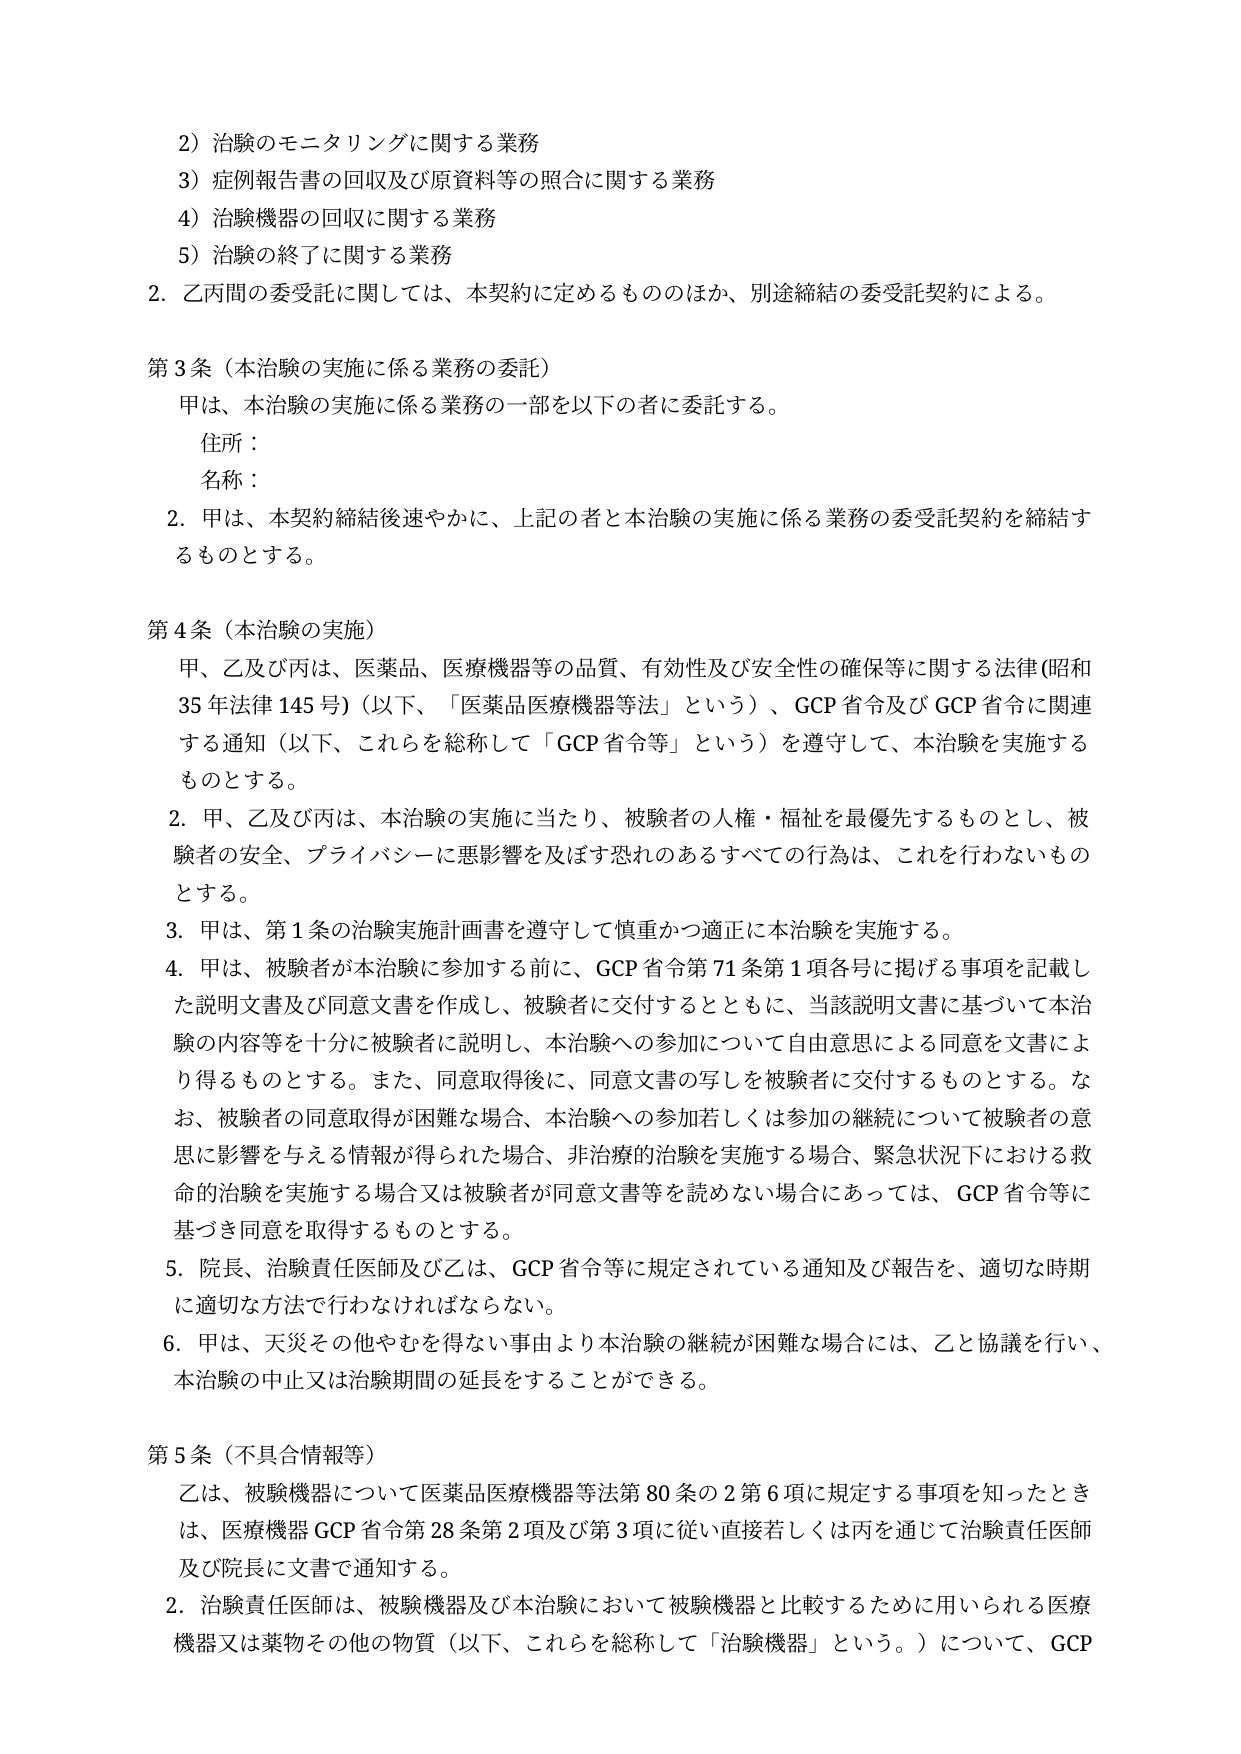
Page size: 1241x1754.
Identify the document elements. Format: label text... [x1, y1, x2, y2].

text 甲は、本治験の実施に係る業務の一部を以下の者に委託する。 [178, 385, 1092, 423]
subtitle 4．甲は、被験者が本治験に参加する前に、GCP省令第71条第1項各号に掲げる事項を記載した説明文書及び同意文書を作成し、被験者に交付するとともに、当該説明文書に基づいて本治験の内容等を十分に被験者に説明し、本治験への参加について自由意思による同意を文書により得るものとする。また、同意取得後に、同意文書の写しを被験者に交付するものとする。なお、被験者の同意取得が困難な場合、本治験への参加若しくは参加の継続について被験者の意思に影響を与える情報が得られた場合、非治療的治験を実施する場合、緊急状況下における救命的治験を実施する場合又は被験者が同意文書等を読めない場合にあっては、GCP省令等に基づき同意を取得するものとする。 [165, 948, 1092, 1248]
subtitle 6．甲は、天災その他やむを得ない事由より本治験の継続が困難な場合には、乙と協議を行い、本治験の中止又は治験期間の延長をすることができる。 [162, 1323, 1092, 1398]
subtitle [165, 1585, 1092, 1660]
text 2．乙丙間の委受託に関しては、本契約に定めるもののほか、別途締結の委受託契約による。 [148, 273, 1092, 310]
text 第3条（本治験の実施に係る業務の委託） [148, 348, 1092, 385]
text 住所： [178, 423, 1092, 460]
text 第5条（不具合情報等） [148, 1435, 1092, 1473]
text 2）治験のモニタリングに関する業務 [178, 123, 1092, 160]
text 5）治験の終了に関する業務 [178, 235, 1092, 273]
text 4）治験機器の回収に関する業務 [178, 198, 1092, 235]
text 3）症例報告書の回収及び原資料等の照合に関する業務 [178, 160, 1092, 198]
text 乙は、被験機器について医薬品医療機器等法第80条の2第6項に規定する事項を知ったときは、医療機器GCP省令第28条第2項及び第3項に従い直接若しくは丙を通じて治験責任医師及び院長に文書で通知する。 [178, 1473, 1092, 1585]
subtitle 3．甲は、第1条の治験実施計画書を遵守して慎重かつ適正に本治験を実施する。 [165, 910, 1092, 948]
subtitle 2．甲は、本契約締結後速やかに、上記の者と本治験の実施に係る業務の委受託契約を締結するものとする。 [166, 498, 1092, 573]
text 甲、乙及び丙は、医薬品、医療機器等の品質、有効性及び安全性の確保等に関する法律(昭和35年法律145号)（以下、「医薬品医療機器等法」という）、GCP省令及びGCP省令に関連する通知（以下、これらを総称して「GCP省令等」という）を遵守して、本治験を実施するものとする。 [178, 648, 1092, 798]
text 名称： [178, 460, 1092, 498]
subtitle 2．甲、乙及び丙は、本治験の実施に当たり、被験者の人権・福祉を最優先するものとし、被験者の安全、プライバシーに悪影響を及ぼす恐れのあるすべての行為は、これを行わないものとする。 [168, 798, 1092, 910]
text 第4条（本治験の実施） [148, 610, 1092, 648]
subtitle 5．院長、治験責任医師及び乙は、GCP省令等に規定されている通知及び報告を、適切な時期に適切な方法で行わなければならない。 [165, 1248, 1092, 1323]
